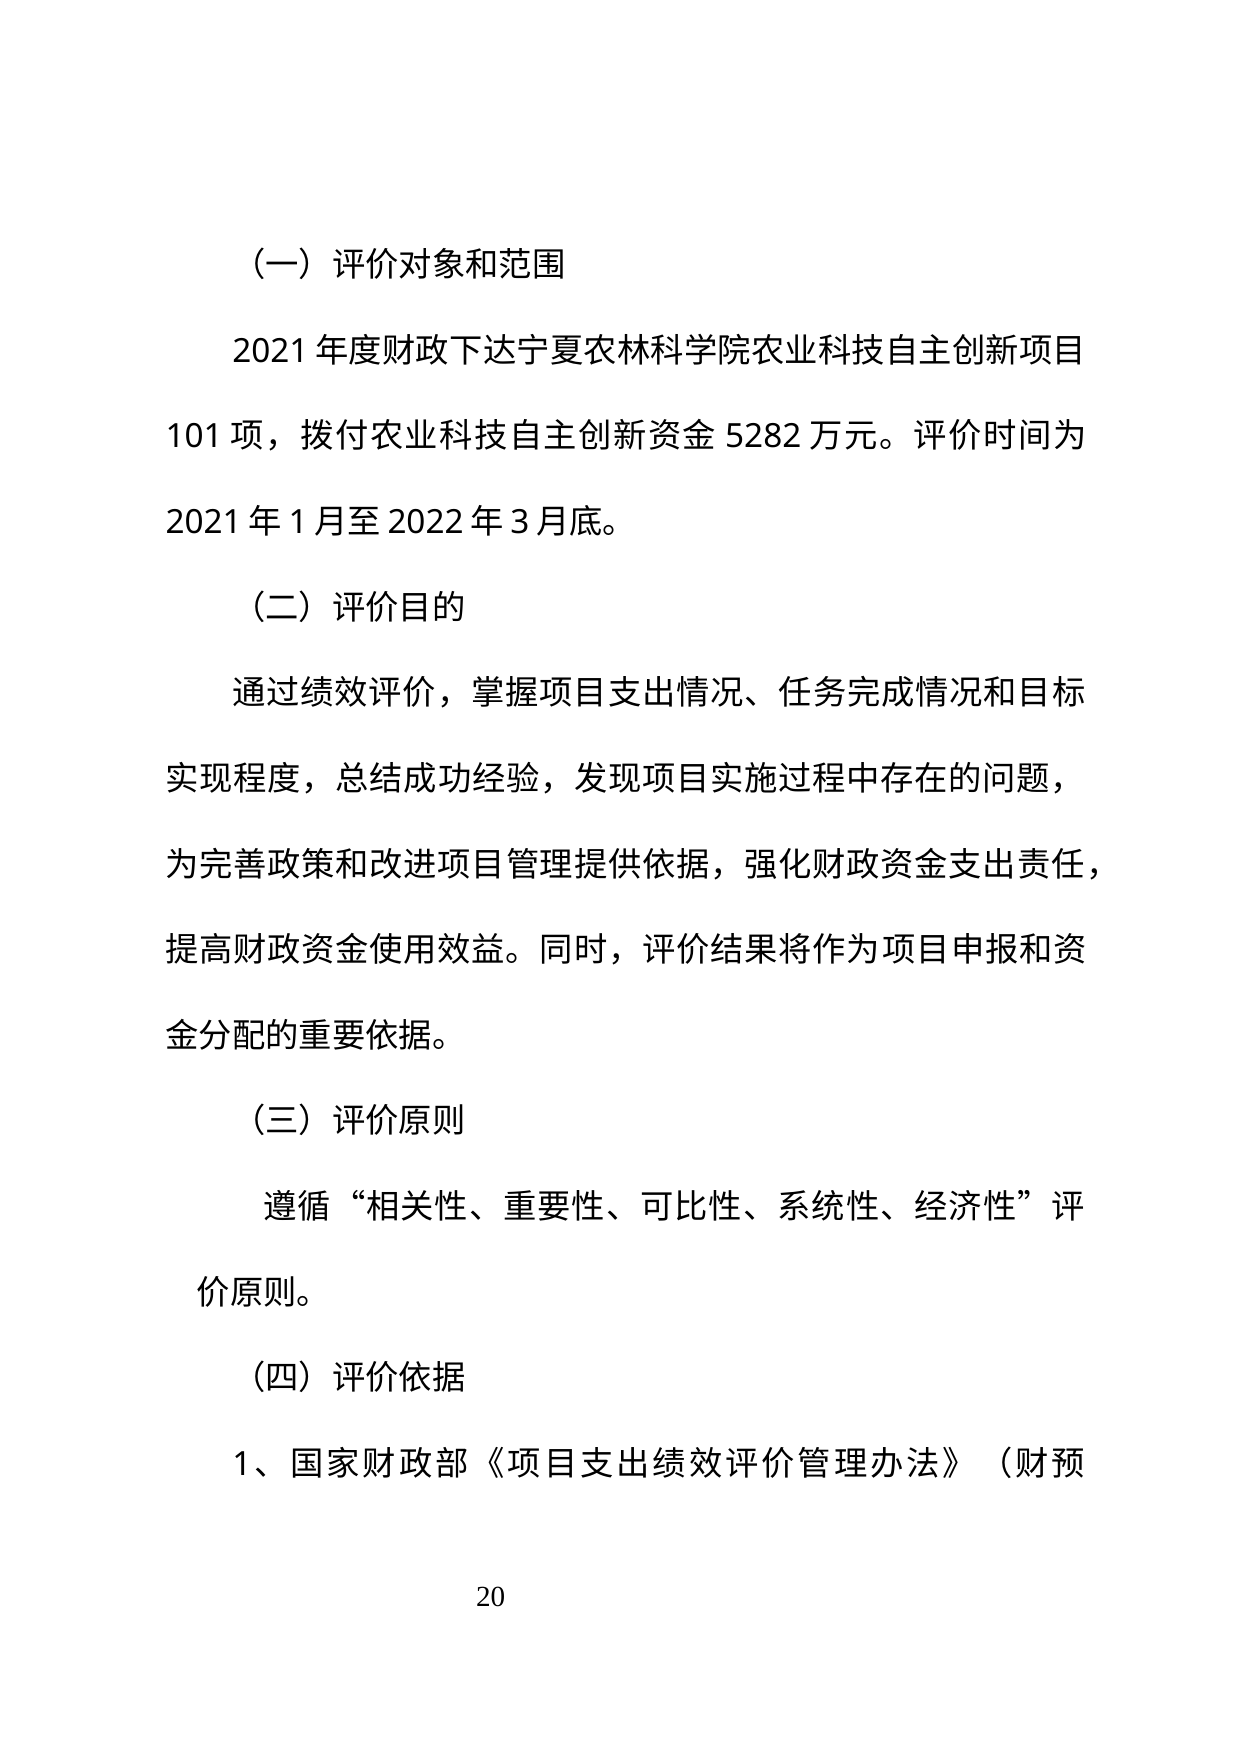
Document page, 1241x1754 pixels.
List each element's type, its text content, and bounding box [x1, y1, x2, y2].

text （一）评价对象和范围 [165, 219, 1087, 305]
text 遵循“相关性、重要性、可比性、系统性、经济性”评价原则。 [197, 1161, 1087, 1332]
text 通过绩效评价，掌握项目支出情况、任务完成情况和目标实现程度，总结成功经验，发现项目实施过程中存在的问题，为完善政策和改进项目管理提供依据，强化财政资金支出责任，提高财政资金使用效益。同时，评价结果将作为项目申报和资金分配的重要依据。 [165, 647, 1087, 1076]
text （四）评价依据 [165, 1332, 1087, 1418]
text （三）评价原则 [165, 1076, 1087, 1161]
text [165, 1418, 1087, 1504]
text （二）评价目的 [165, 562, 1087, 647]
text 2021年度财政下达宁夏农林科学院农业科技自主创新项目101项，拨付农业科技自主创新资金5282万元。评价时间为2021年1月至2022年3月底。 [165, 305, 1087, 562]
